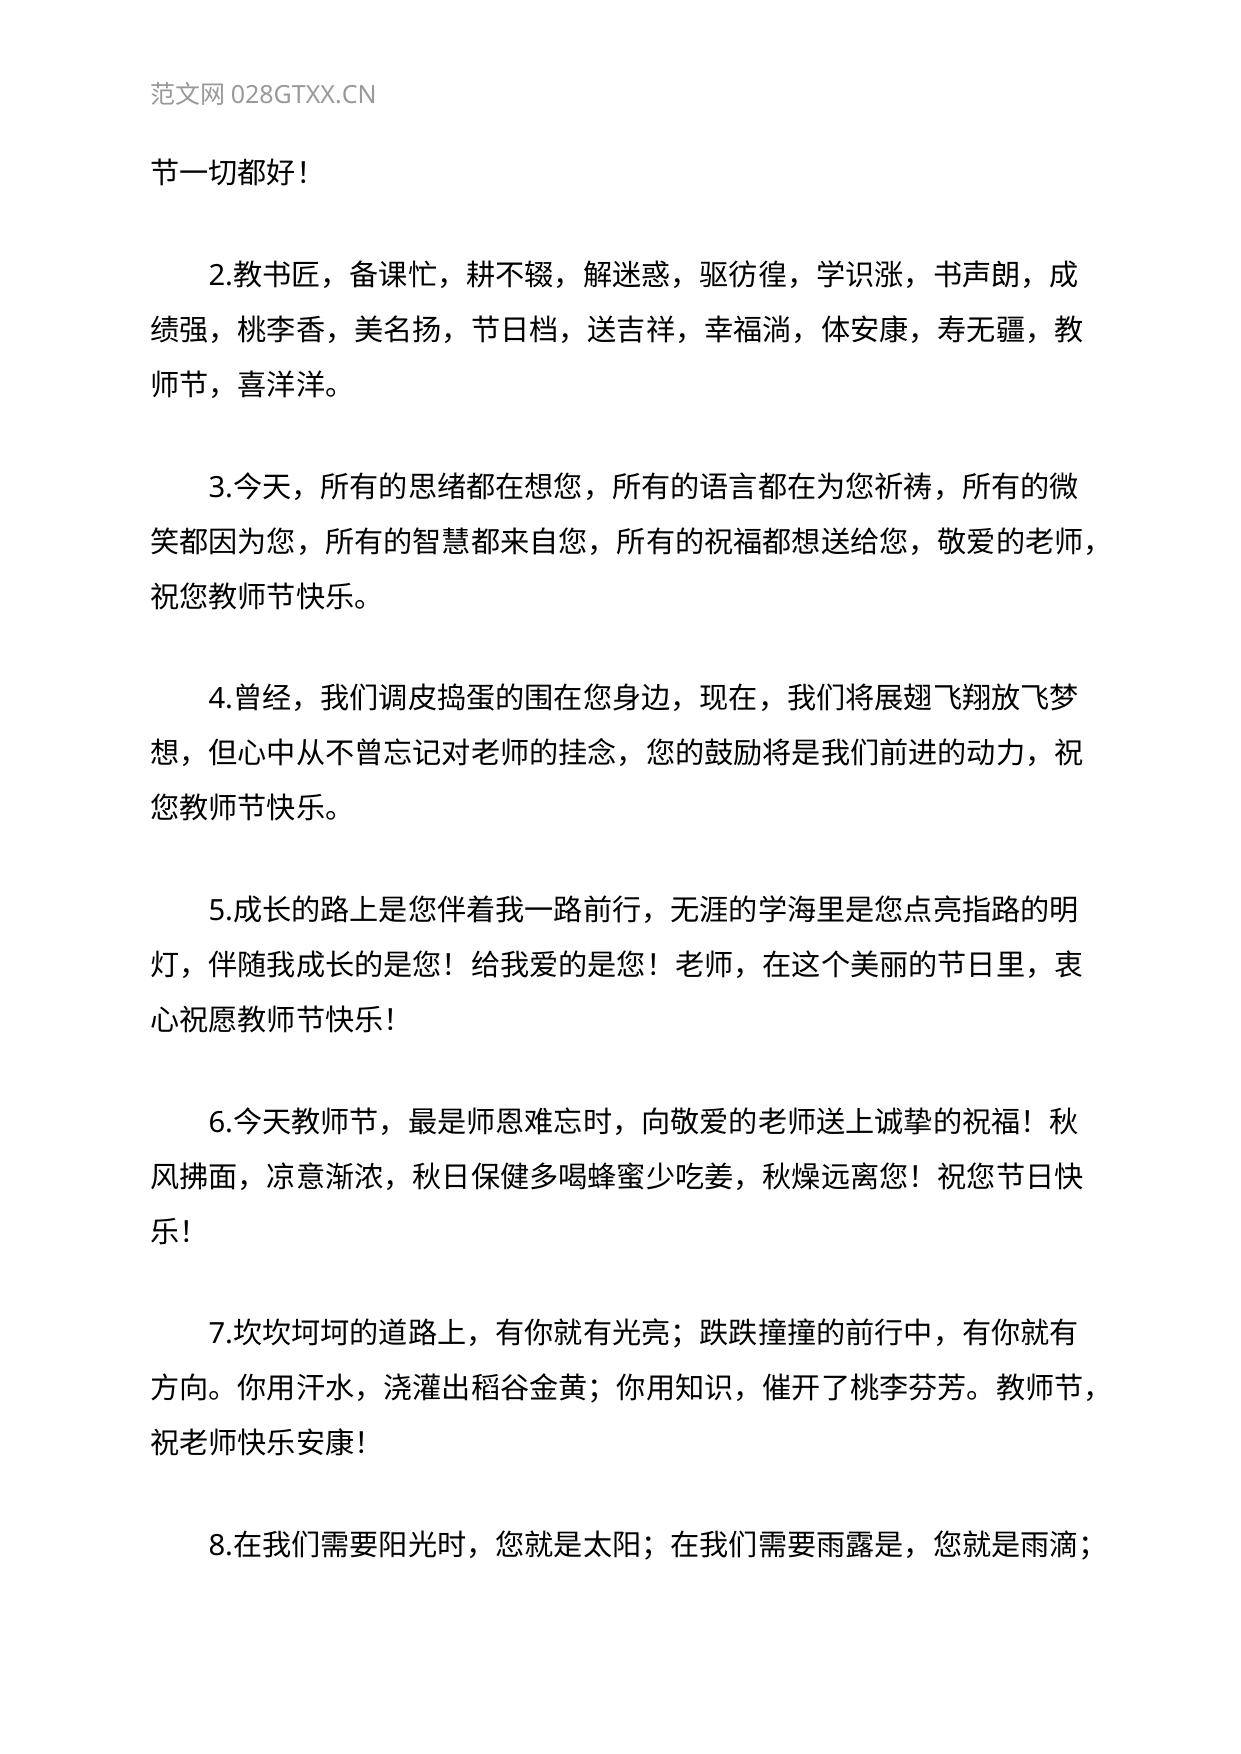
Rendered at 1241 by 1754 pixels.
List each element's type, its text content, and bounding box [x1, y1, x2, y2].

text 4.曾经，我们调皮捣蛋的围在您身边，现在，我们将展翅飞翔放飞梦想，但心中从不曾忘记对老师的挂念，您的鼓励将是我们前进的动力，祝您教师节快乐。 [150, 675, 1090, 827]
text 2.教书匠，备课忙，耕不辍，解迷惑，驱彷徨，学识涨，书声朗，成绩强，桃李香，美名扬，节日档，送吉祥，幸福淌，体安康，寿无疆，教师节，喜洋洋。 [150, 252, 1090, 404]
text 5.成长的路上是您伴着我一路前行，无涯的学海里是您点亮指路的明灯，伴随我成长的是您！给我爱的是您！老师，在这个美丽的节日里，衷心祝愿教师节快乐！ [150, 887, 1090, 1039]
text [150, 150, 1090, 192]
text 6.今天教师节，最是师恩难忘时，向敬爱的老师送上诚挚的祝福！秋风拂面，凉意渐浓，秋日保健多喝蜂蜜少吃姜，秋燥远离您！祝您节日快乐！ [150, 1098, 1090, 1251]
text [150, 1522, 1090, 1564]
text 7.坎坎坷坷的道路上，有你就有光亮；跌跌撞撞的前行中，有你就有方向。你用汗水，浇灌出稻谷金黄；你用知识，催开了桃李芬芳。教师节，祝老师快乐安康！ [150, 1310, 1090, 1462]
text 3.今天，所有的思绪都在想您，所有的语言都在为您祈祷，所有的微笑都因为您，所有的智慧都来自您，所有的祝福都想送给您，敬爱的老师，祝您教师节快乐。 [150, 463, 1090, 616]
